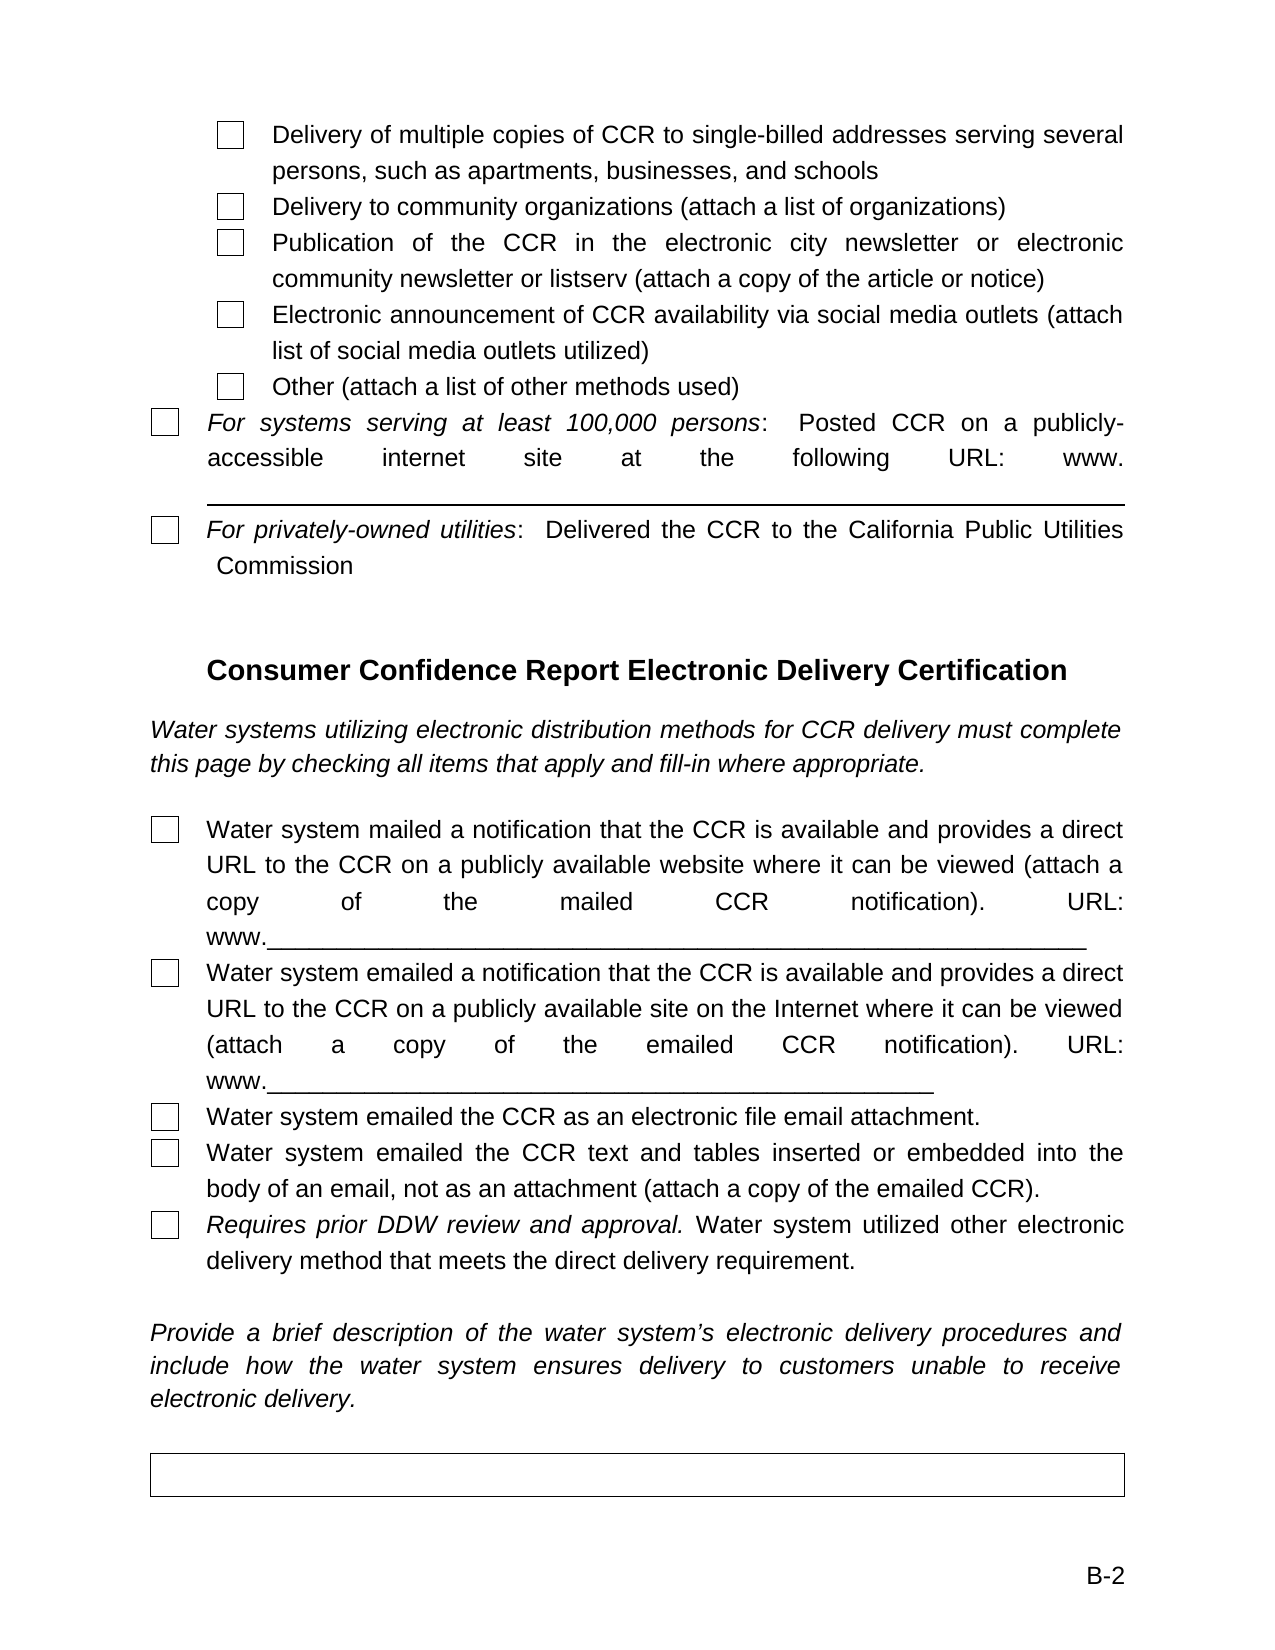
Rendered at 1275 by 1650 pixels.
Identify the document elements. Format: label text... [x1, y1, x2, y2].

text For systems serving at least 100,000 persons: Posted CCR on a publicly-accessible internet site at the following URL: www. [150, 407, 1125, 508]
text Consumer Confidence Report Electronic Delivery Certification [150, 653, 1125, 687]
text Other (attach a list of other methods used) [216, 372, 1125, 400]
text Provide a brief description of the water system’s electronic delivery procedures and include how the water system ensures delivery to customers unable to receive electronic delivery. [150, 1318, 1125, 1412]
text Delivery of multiple copies of CCR to single-billed addresses serving several persons, such as apartments, businesses, and schools [216, 120, 1125, 185]
text Requires prior DDW review and approval. Water system utilized other electronic delivery method that meets the direct delivery requirement. [150, 1210, 1125, 1274]
text Water system emailed the CCR as an electronic file email attachment. [150, 1102, 1125, 1131]
text Delivery to community organizations (attach a list of organizations) [216, 192, 1125, 221]
text Publication of the CCR in the electronic city newsletter or electronic community newsletter or listserv (attach a copy of the article or notice) [216, 228, 1125, 292]
text Electronic announcement of CCR availability via social media outlets (attach list of social media outlets utilized) [216, 300, 1125, 364]
text Water system emailed the CCR text and tables inserted or embedded into the body of an email, not as an attachment (attach a copy of the emailed CCR). [150, 1138, 1125, 1203]
text Water systems utilizing electronic distribution methods for CCR delivery must complete this page by checking all items that apply and fill-in where appropriate. [150, 716, 1125, 777]
text Water system mailed a notification that the CCR is available and provides a direct URL to the CCR on a publicly available website where it can be viewed (attach a copy of the mailed CCR notification). URL: www.___________________________________________________________ [150, 814, 1125, 951]
text For privately-owned utilities: Delivered the CCR to the California Public Utilities Commission [150, 515, 1125, 580]
table_header [151, 1454, 1124, 1496]
text Water system emailed a notification that the CCR is available and provides a direct URL to the CCR on a publicly available site on the Internet where it can be viewed (attach a copy of the emailed CCR notification). URL: www.________________________________________________ [150, 958, 1125, 1095]
